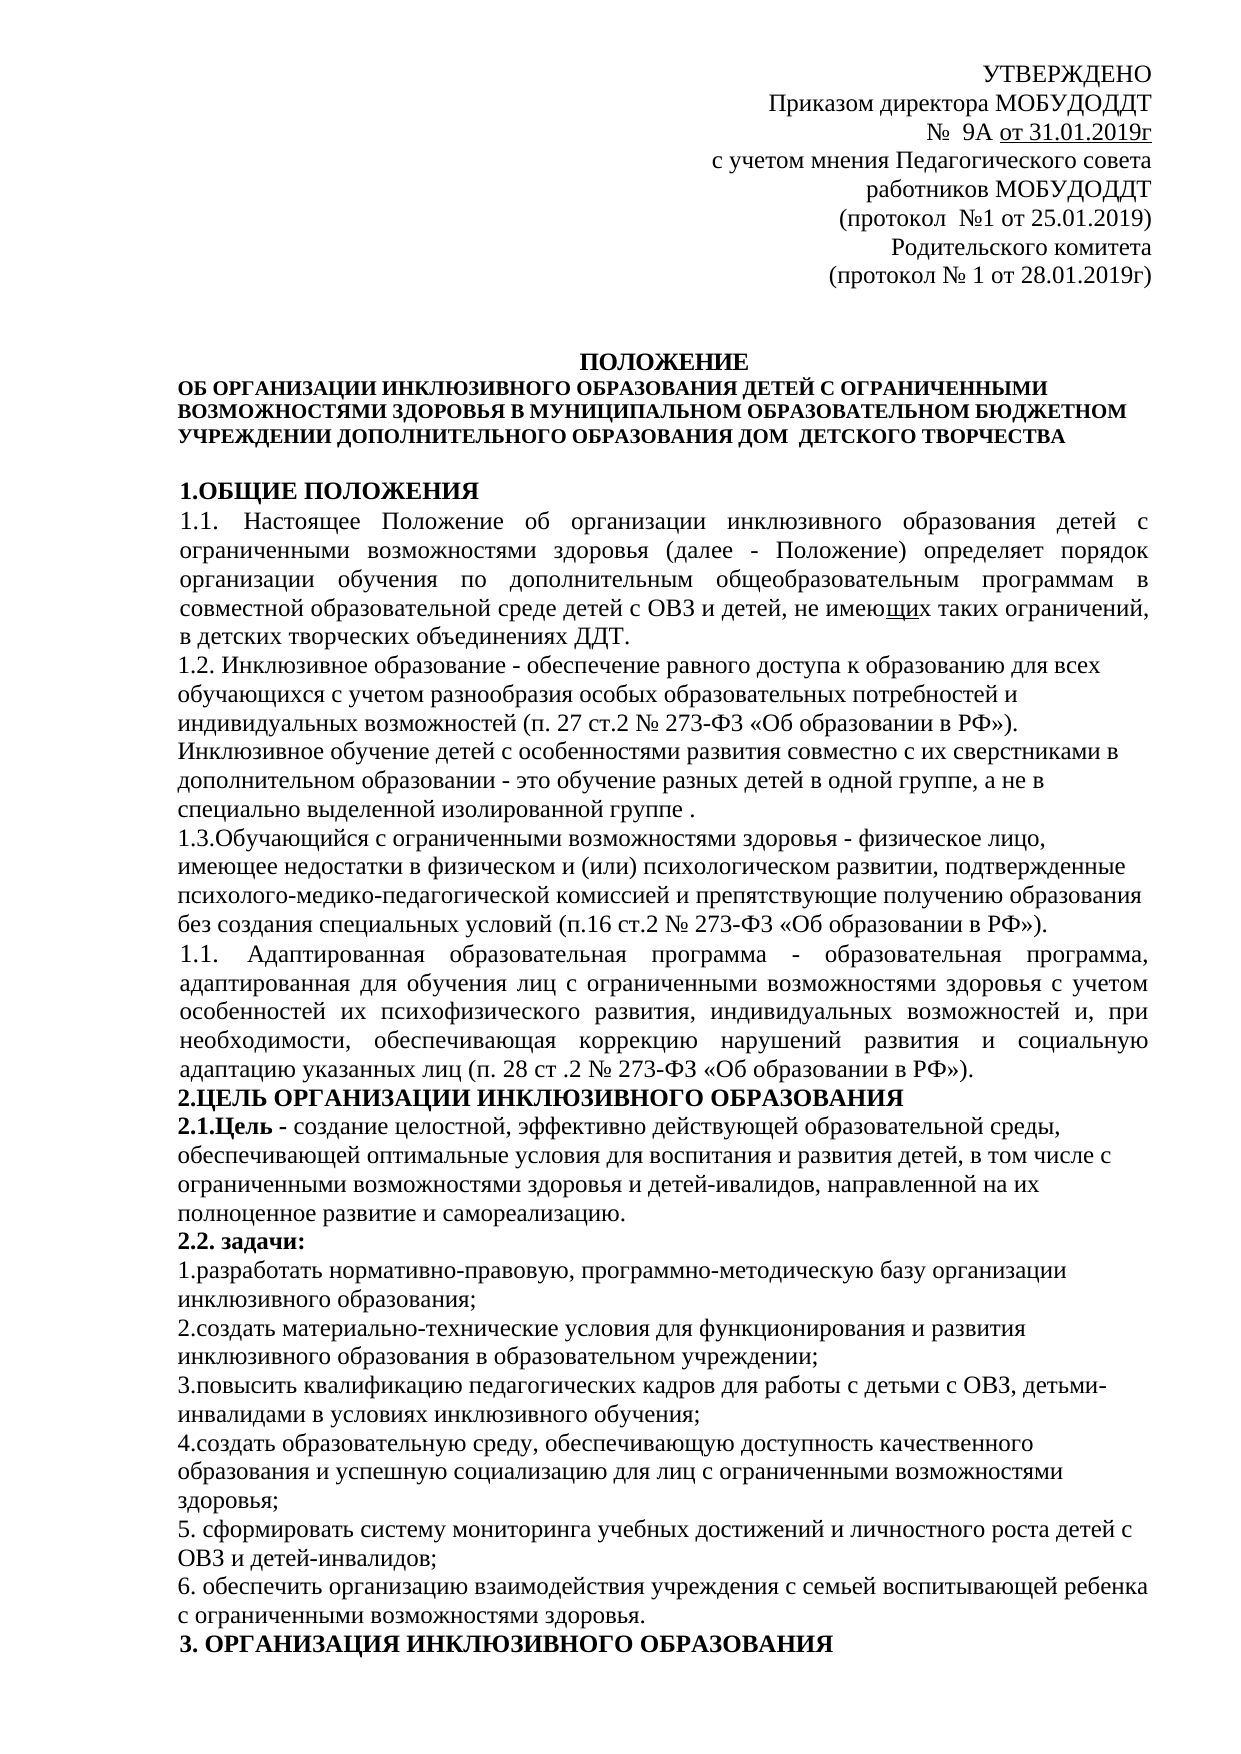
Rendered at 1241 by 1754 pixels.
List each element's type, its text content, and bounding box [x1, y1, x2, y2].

text 4.создать образовательную среду, обеспечивающую доступность качественного образования и успешную социализацию для лиц с ограниченными возможностями здоровья; [177, 1428, 1152, 1514]
text 1.разработать нормативно-правовую, программно-методическую базу организации инклюзивного образования; [177, 1255, 1152, 1313]
text 3. ОРГАНИЗАЦИЯ ИНКЛЮЗИВНОГО ОБРАЗОВАНИЯ [179, 1629, 1152, 1658]
text 5. сформировать систему мониторинга учебных достижений и личностного роста детей с ОВЗ и детей-инвалидов; [177, 1514, 1152, 1571]
subtitle с учетом мнения Педагогического совета [177, 145, 1152, 174]
text 2.ЦЕЛЬ ОРГАНИЗАЦИИ ИНКЛЮЗИВНОГО ОБРАЗОВАНИЯ [177, 1083, 1152, 1111]
text 2.создать материально-технические условия для функционирования и развития инклюзивного образования в образовательном учреждении; [177, 1313, 1152, 1370]
subtitle Родительского комитета [177, 232, 1152, 260]
subtitle работников МОБУДОДДТ [177, 174, 1152, 203]
subtitle (протокол №1 от 25.01.2019) [177, 203, 1152, 232]
text 1.ОБЩИЕ ПОЛОЖЕНИЯ [179, 476, 1152, 505]
text 2.1.Цель - создание целостной, эффективно действующей образовательной среды, обеспечивающей оптимальные условия для воспитания и развития детей, в том числе с ограниченными возможностями здоровья и детей-ивалидов, направленной на их полноценное развитие и самореализацию. [177, 1111, 1152, 1226]
subtitle (протокол № 1 от 28.01.2019г) [177, 260, 1152, 289]
text 3.повысить квалификацию педагогических кадров для работы с детьми с ОВЗ, детьми-инвалидами в условиях инклюзивного обучения; [177, 1370, 1152, 1428]
subtitle УТВЕРЖДЕНО [177, 59, 1152, 88]
text 6. обеспечить организацию взаимодействия учреждения с семьей воспитывающей ребенка с ограниченными возможностями здоровья. [177, 1571, 1152, 1629]
text 1.2. Инклюзивное образование - обеспечение равного доступа к образованию для всех обучающихся с учетом разнообразия особых образовательных потребностей и индивидуальных возможностей (п. 27 ст.2 № 273-Ф3 «Об образовании в РФ»). Инклюзивное обучение детей с особенностями развития совместно с их сверстниками в дополнительном образовании - это обучение разных детей в одной группе, а не в специально выделенной изолированной группе . [177, 650, 1152, 823]
list Адаптированная образовательная программа - образовательная программа, адаптированная для обучения лиц с ограниченными возможностями здоровья с учетом особенностей их психофизического развития, индивидуальных возможностей и, при необходимости, обеспечивающая коррекцию нарушений развития и социальную адаптацию указанных лиц (п. 28 ст .2 № 273-ФЗ «Об образовании в РФ»). [179, 938, 1149, 1083]
subtitle № 9А от 31.01.2019г [177, 117, 1152, 145]
text ОБ ОРГАНИЗАЦИИ ИНКЛЮЗИВНОГО ОБРАЗОВАНИЯ ДЕТЕЙ С ОГРАНИЧЕННЫМИ ВОЗМОЖНОСТЯМИ ЗДОРОВЬЯ В МУНИЦИПАЛЬНОМ ОБРАЗОВАТЕЛЬНОМ БЮДЖЕТНОМ УЧРЕЖДЕНИИ ДОПОЛНИТЕЛЬНОГО ОБРАЗОВАНИЯ ДОМ ДЕТСКОГО ТВОРЧЕСТВА [177, 375, 1152, 448]
subtitle Приказом директора МОБУДОДДТ [177, 88, 1152, 117]
text 2.2. задачи: [177, 1226, 1152, 1255]
list Настоящее Положение об организации инклюзивного образования детей с ограниченными возможностями здоровья (далее - Положение) определяет порядок организации обучения по дополнительным общеобразовательным программам в совместной образовательной среде детей с ОВЗ и детей, не имеющих таких ограничений, в детских творческих объединениях ДДТ. [179, 505, 1149, 650]
text ПОЛОЖЕНИЕ [177, 347, 1152, 375]
text 1.3.Обучающийся с ограниченными возможностями здоровья - физическое лицо, имеющее недостатки в физическом и (или) психологическом развитии, подтвержденные психолого-медико-педагогической комиссией и препятствующие получению образования без создания специальных условий (п.16 ст.2 № 273-Ф3 «Об образовании в РФ»). [177, 823, 1152, 938]
